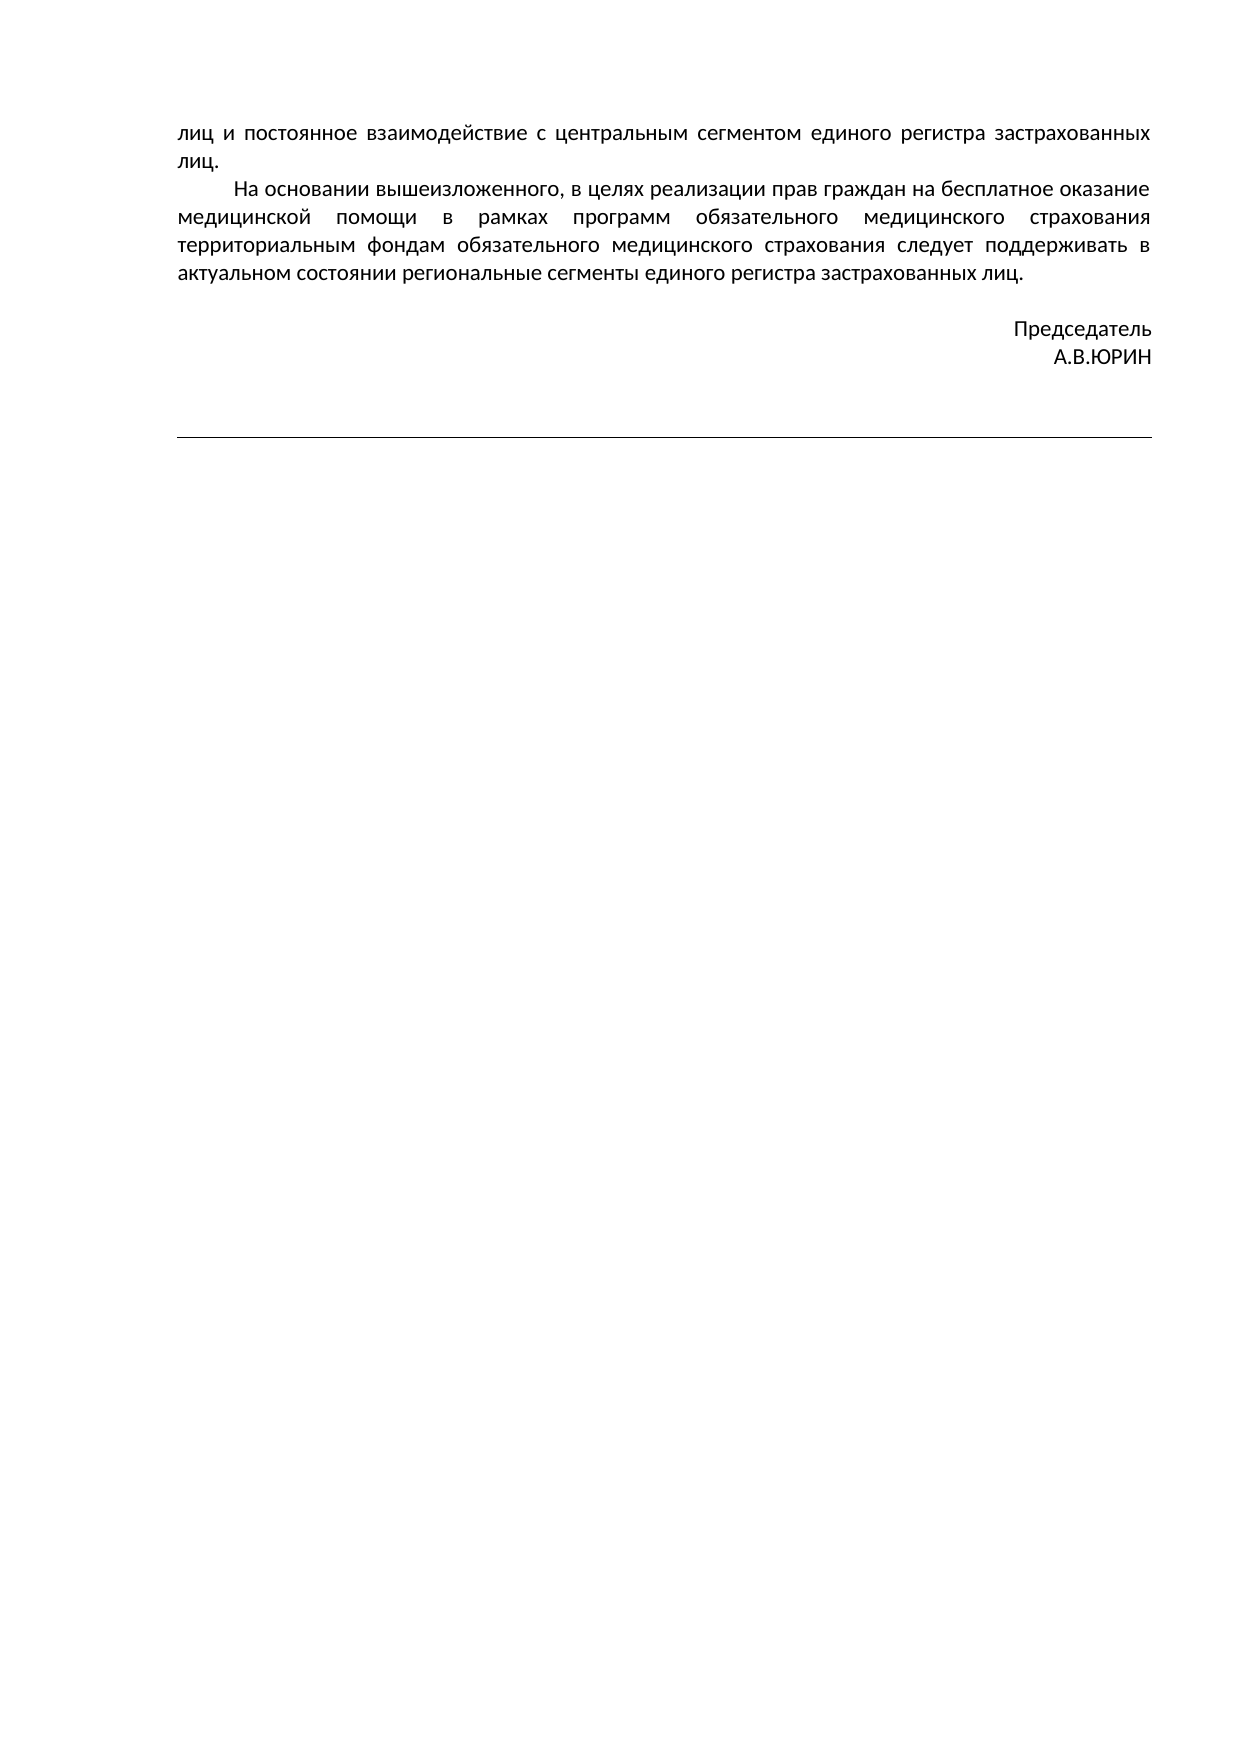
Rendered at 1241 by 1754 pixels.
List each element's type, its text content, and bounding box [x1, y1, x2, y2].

text Председатель [177, 314, 1152, 342]
text На основании вышеизложенного, в целях реализации прав граждан на бесплатное оказание медицинской помощи в рамках программ обязательного медицинского страхования территориальным фондам обязательного медицинского страхования следует поддерживать в актуальном состоянии региональные сегменты единого регистра застрахованных лиц. [177, 174, 1152, 286]
text А.В.ЮРИН [177, 342, 1152, 370]
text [177, 118, 1152, 174]
